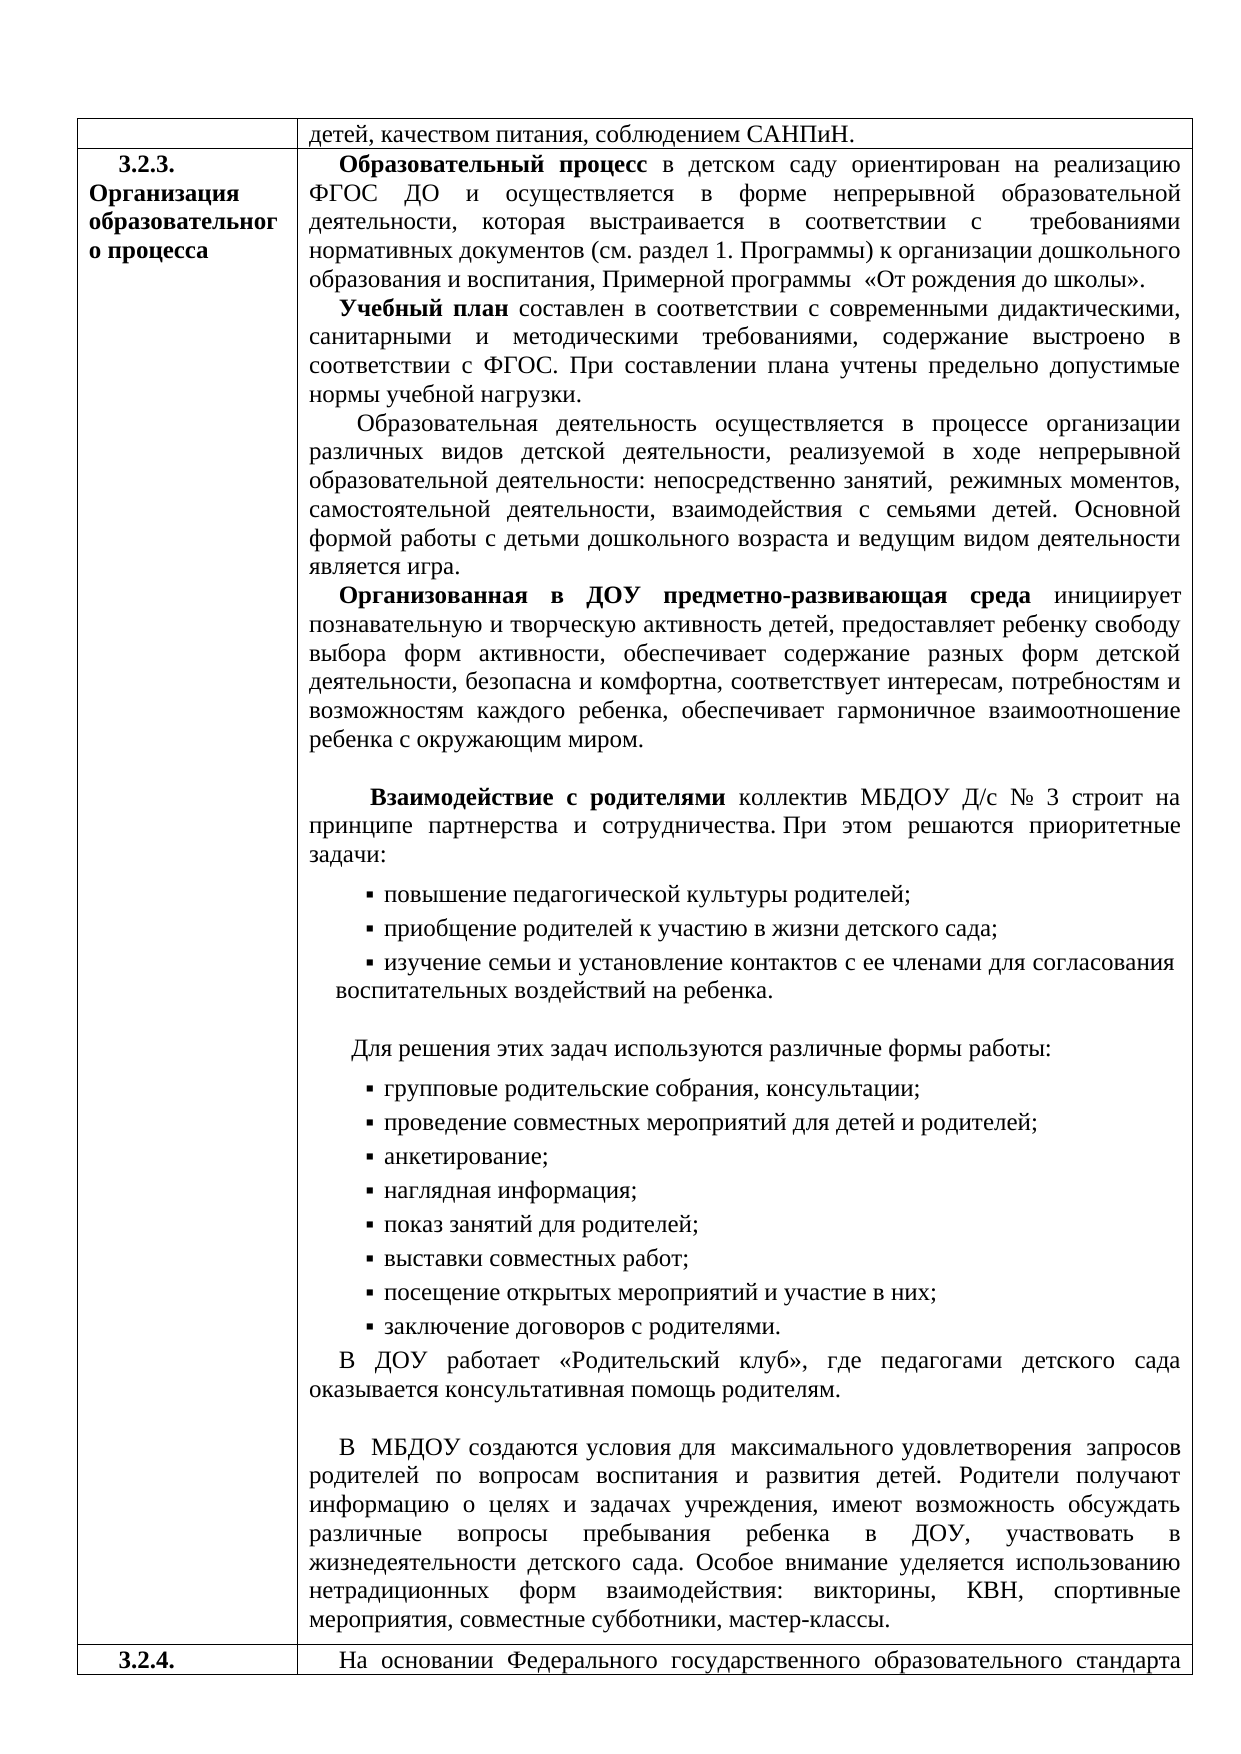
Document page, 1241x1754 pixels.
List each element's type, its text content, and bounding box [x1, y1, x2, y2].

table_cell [78, 1645, 297, 1673]
table_cell 3.2.3. Организация образовательного процесса [78, 149, 297, 1644]
table_cell Образовательный процесс в детском саду ориентирован на реализацию ФГОС ДО и осуществляется в форме непрерывной образовательной деятельности, которая выстраивается в соответствии с требованиями нормативных документов (см. раздел 1. Программы) к организации дошкольного образования и воспитания, Примерной программы «От рождения до школы». Учебный план составлен в соответствии с современными дидактическими, санитарными и методическими требованиями, содержание выстроено в соответствии с ФГОС. При составлении плана учтены предельно допустимые нормы учебной нагрузки. Образовательная деятельность осуществляется в процессе организации различных видов детской деятельности, реализуемой в ходе непрерывной образовательной деятельности: непосредственно занятий, режимных моментов, самостоятельной деятельности, взаимодействия с семьями детей. Основной формой работы с детьми дошкольного возраста и ведущим видом деятельности является игра. Организованная в ДОУ предметно-развивающая среда инициирует познавательную и творческую активность детей, предоставляет ребенку свободу выбора форм активности, обеспечивает содержание разных форм детской деятельности, безопасна и комфортна, соответствует интересам, потребностям и возможностям каждого ребенка, обеспечивает гармоничное взаимоотношение ребенка с окружающим миром. Взаимодействие с родителями коллектив МБДОУ Д/с № 3 строит на принципе партнерства и сотрудничества. При этом решаются приоритетные задачи: повышение педагогической культуры родителей; приобщение родителей к участию в жизни детского сада; изучение семьи и установление контактов с ее членами для согласования воспитательных воздействий на ребенка. Для решения этих задач используются различные формы работы: групповые родительские собрания, консультации; проведение совместных мероприятий для детей и родителей; анкетирование; наглядная информация; показ занятий для родителей; выставки совместных работ; посещение открытых мероприятий и участие в них; заключение договоров с родителями. В ДОУ работает «Родительский клуб», где педагогами детского сада оказывается консультативная помощь родителям. В МБДОУ создаются условия для максимального удовлетворения запросов родителей по вопросам воспитания и развития детей. Родители получают информацию о целях и задачах учреждения, имеют возможность обсуждать различные вопросы пребывания ребенка в ДОУ, участвовать в жизнедеятельности детского сада. Особое внимание уделяется использованию нетрадиционных форм взаимодействия: викторины, КВН, спортивные мероприятия, совместные субботники, мастер-классы. [298, 149, 1192, 1644]
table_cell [298, 119, 1192, 148]
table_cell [298, 1645, 1192, 1673]
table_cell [78, 119, 297, 148]
